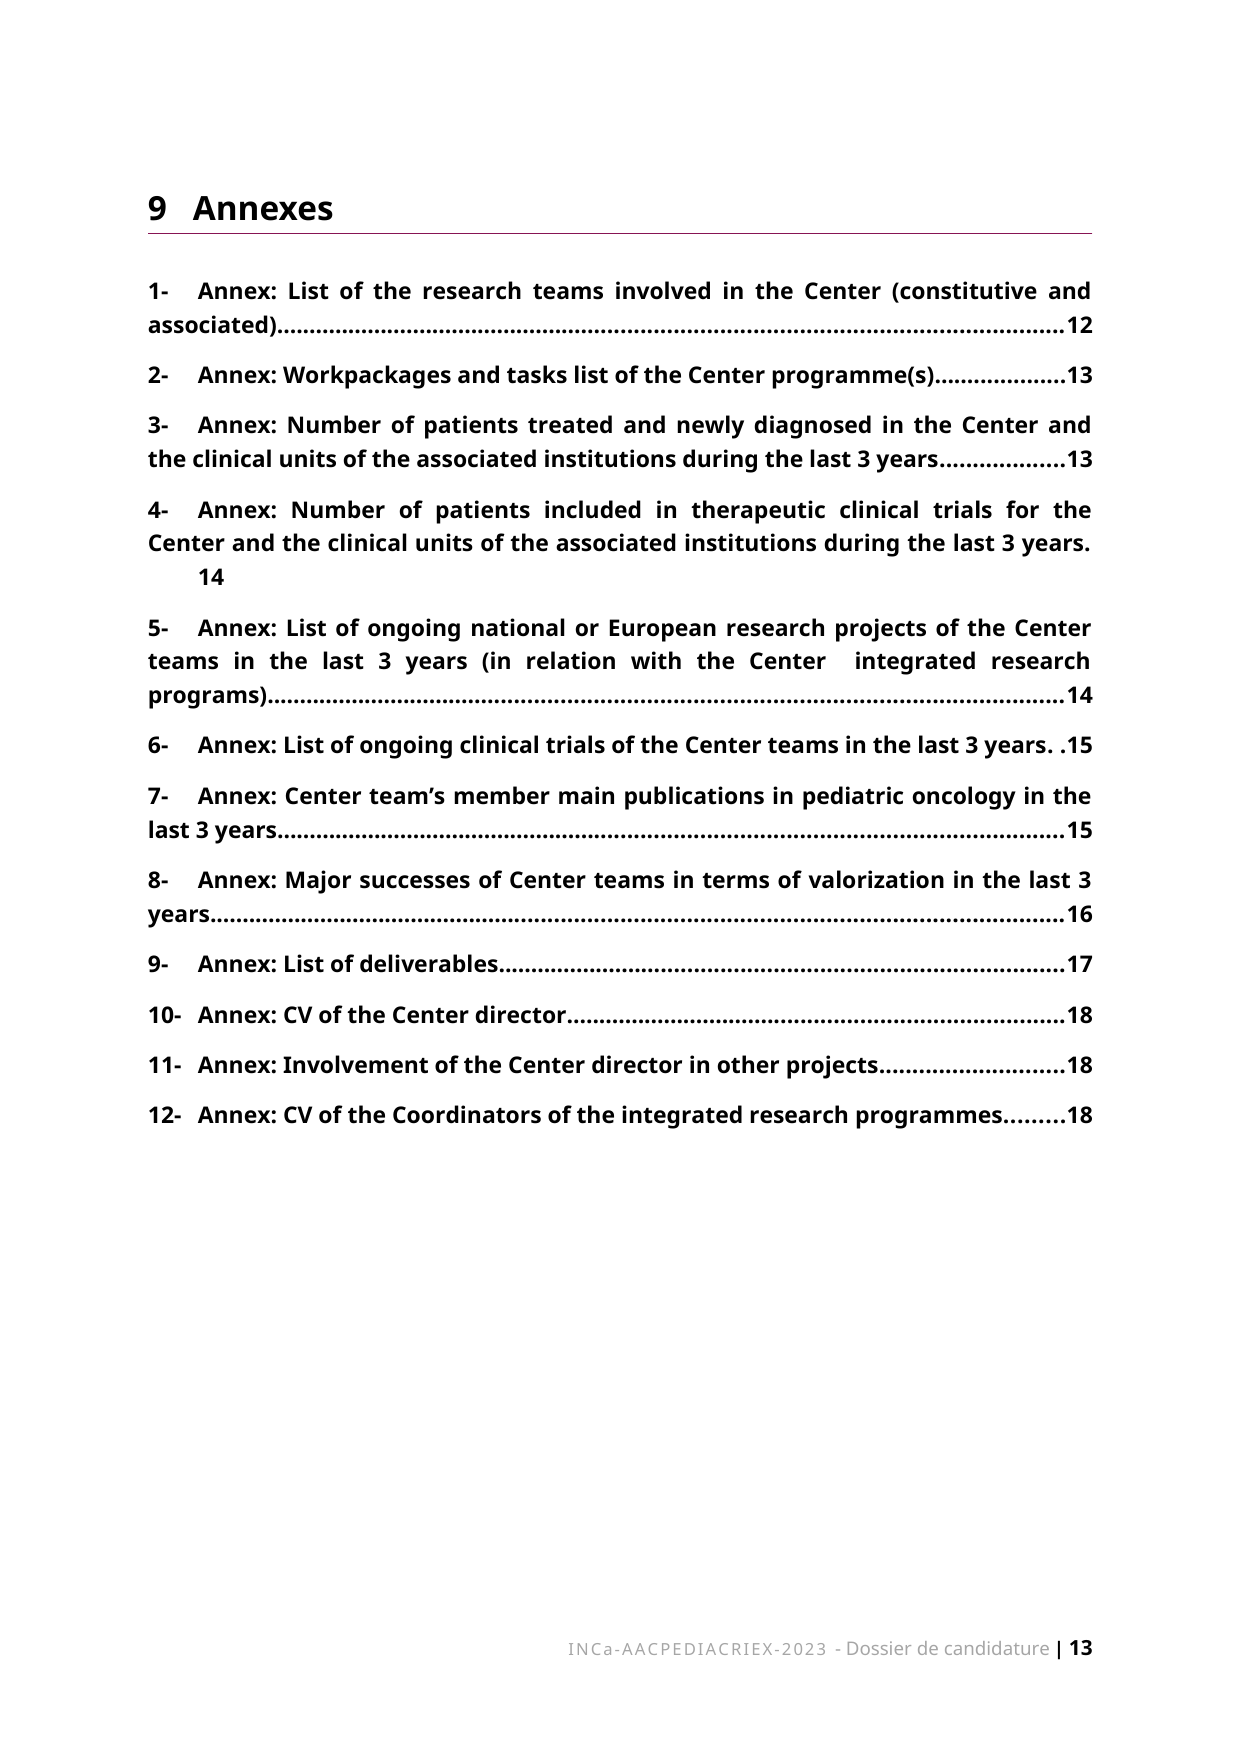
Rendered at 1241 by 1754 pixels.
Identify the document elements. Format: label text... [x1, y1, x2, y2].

text 5- Annex: List of ongoing national or European research projects of the Center teams in the last 3 years (in relation with the Center integrated research programs) 14 [148, 611, 1092, 710]
text 9- Annex: List of deliverables 17 [148, 948, 1092, 979]
text 12- Annex: CV of the Coordinators of the integrated research programmes 18 [148, 1099, 1092, 1131]
text 10- Annex: CV of the Center director 18 [148, 998, 1092, 1030]
text 8- Annex: Major successes of Center teams in terms of valorization in the last 3 years 16 [148, 864, 1092, 929]
text 6- Annex: List of ongoing clinical trials of the Center teams in the last 3 years 15 [148, 729, 1092, 761]
text 4- Annex: Number of patients included in therapeutic clinical trials for the Center and the clinical units of the associated institutions during the last 3 years. 14 [148, 493, 1092, 592]
text 11- Annex: Involvement of the Center director in other projects 18 [148, 1049, 1092, 1080]
text 7- Annex: Center team’s member main publications in pediatric oncology in the last 3 years 15 [148, 780, 1092, 845]
text 3- Annex: Number of patients treated and newly diagnosed in the Center and the clinical units of the associated institutions during the last 3 years 13 [148, 409, 1092, 474]
text 2- Annex: Workpackages and tasks list of the Center programme(s) 13 [148, 359, 1092, 390]
text 1- Annex: List of the research teams involved in the Center (constitutive and associated) 12 [148, 275, 1092, 340]
subtitle Annexes [148, 185, 1092, 233]
